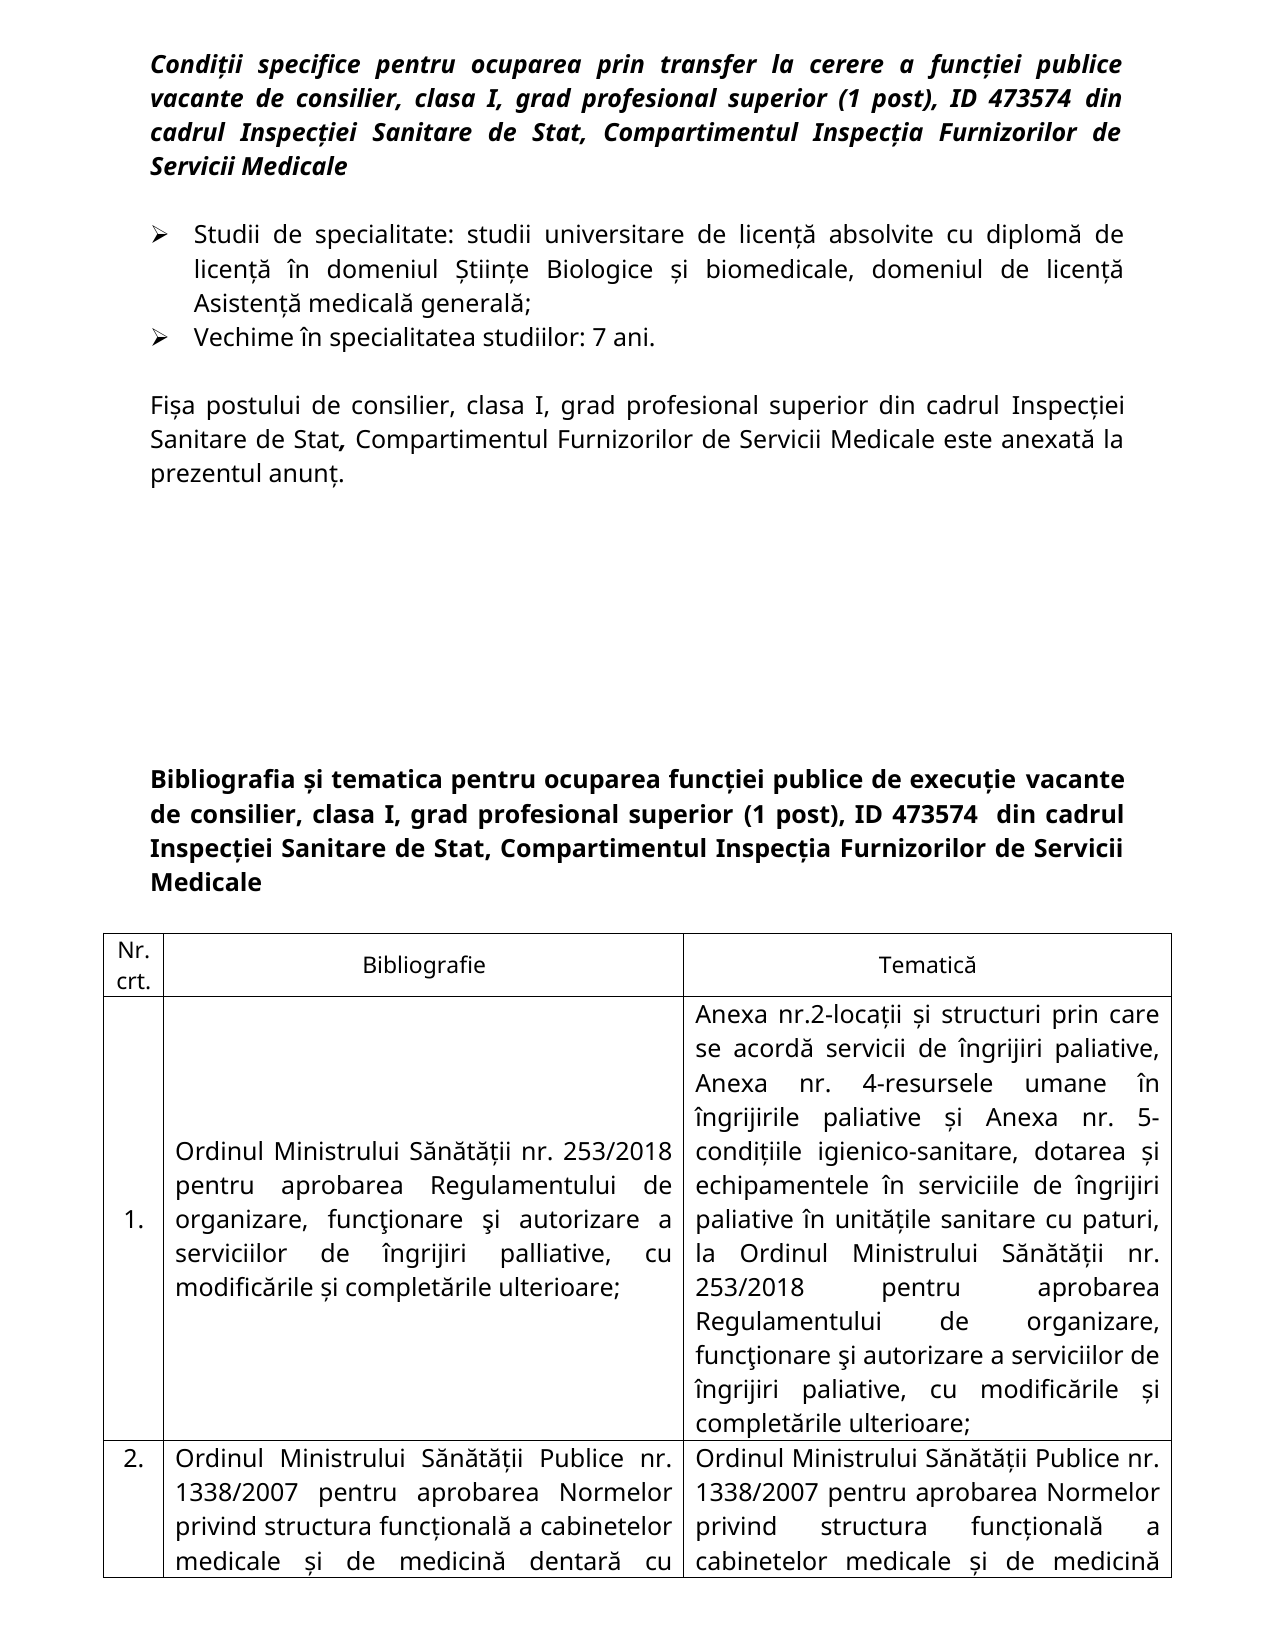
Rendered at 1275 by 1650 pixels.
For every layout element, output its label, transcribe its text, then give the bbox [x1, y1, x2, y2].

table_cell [164, 1441, 683, 1577]
table_cell 2. [104, 1441, 163, 1577]
text Fișa postului de consilier, clasa I, grad profesional superior din cadrul Inspecției Sanitare de Stat, Compartimentul Furnizorilor de Servicii Medicale este anexată la prezentul anunț. [150, 387, 1125, 490]
table_cell 1. [104, 997, 163, 1440]
table_cell Ordinul Ministrului Sănătății nr. 253/2018 pentru aprobarea Regulamentului de organizare, funcţionare şi autorizare a serviciilor de îngrijiri palliative, cu modificările și completările ulterioare; [164, 997, 683, 1440]
table_header Bibliografie [164, 934, 683, 996]
list Vechime în specialitatea studiilor: 7 ani. [150, 319, 1125, 353]
text Bibliografia și tematica pentru ocuparea funcției publice de execuție vacante de consilier, clasa I, grad profesional superior (1 post), ID 473574 din cadrul Inspecției Sanitare de Stat, Compartimentul Inspecția Furnizorilor de Servicii Medicale [150, 762, 1125, 898]
list Studii de specialitate: studii universitare de licență absolvite cu diplomă de licență în domeniul Științe Biologice și biomedicale, domeniul de licență Asistență medicală generală; [150, 217, 1125, 319]
table_cell Anexa nr.2-locații și structuri prin care se acordă servicii de îngrijiri paliative, Anexa nr. 4-resursele umane în îngrijirile paliative și Anexa nr. 5-condițiile igienico-sanitare, dotarea și echipamentele în serviciile de îngrijiri paliative în unitățile sanitare cu paturi, la Ordinul Ministrului Sănătății nr. 253/2018 pentru aprobarea Regulamentului de organizare, funcţionare şi autorizare a serviciilor de îngrijiri paliative, cu modificările și completările ulterioare; [684, 997, 1171, 1440]
text Condiţii specifice pentru ocuparea prin transfer la cerere a funcţiei publice vacante de consilier, clasa I, grad profesional superior (1 post), ID 473574 din cadrul Inspecției Sanitare de Stat, Compartimentul Inspecția Furnizorilor de Servicii Medicale [150, 47, 1125, 183]
table_header Tematică [684, 934, 1171, 996]
table_header Nr. crt. [104, 934, 163, 996]
